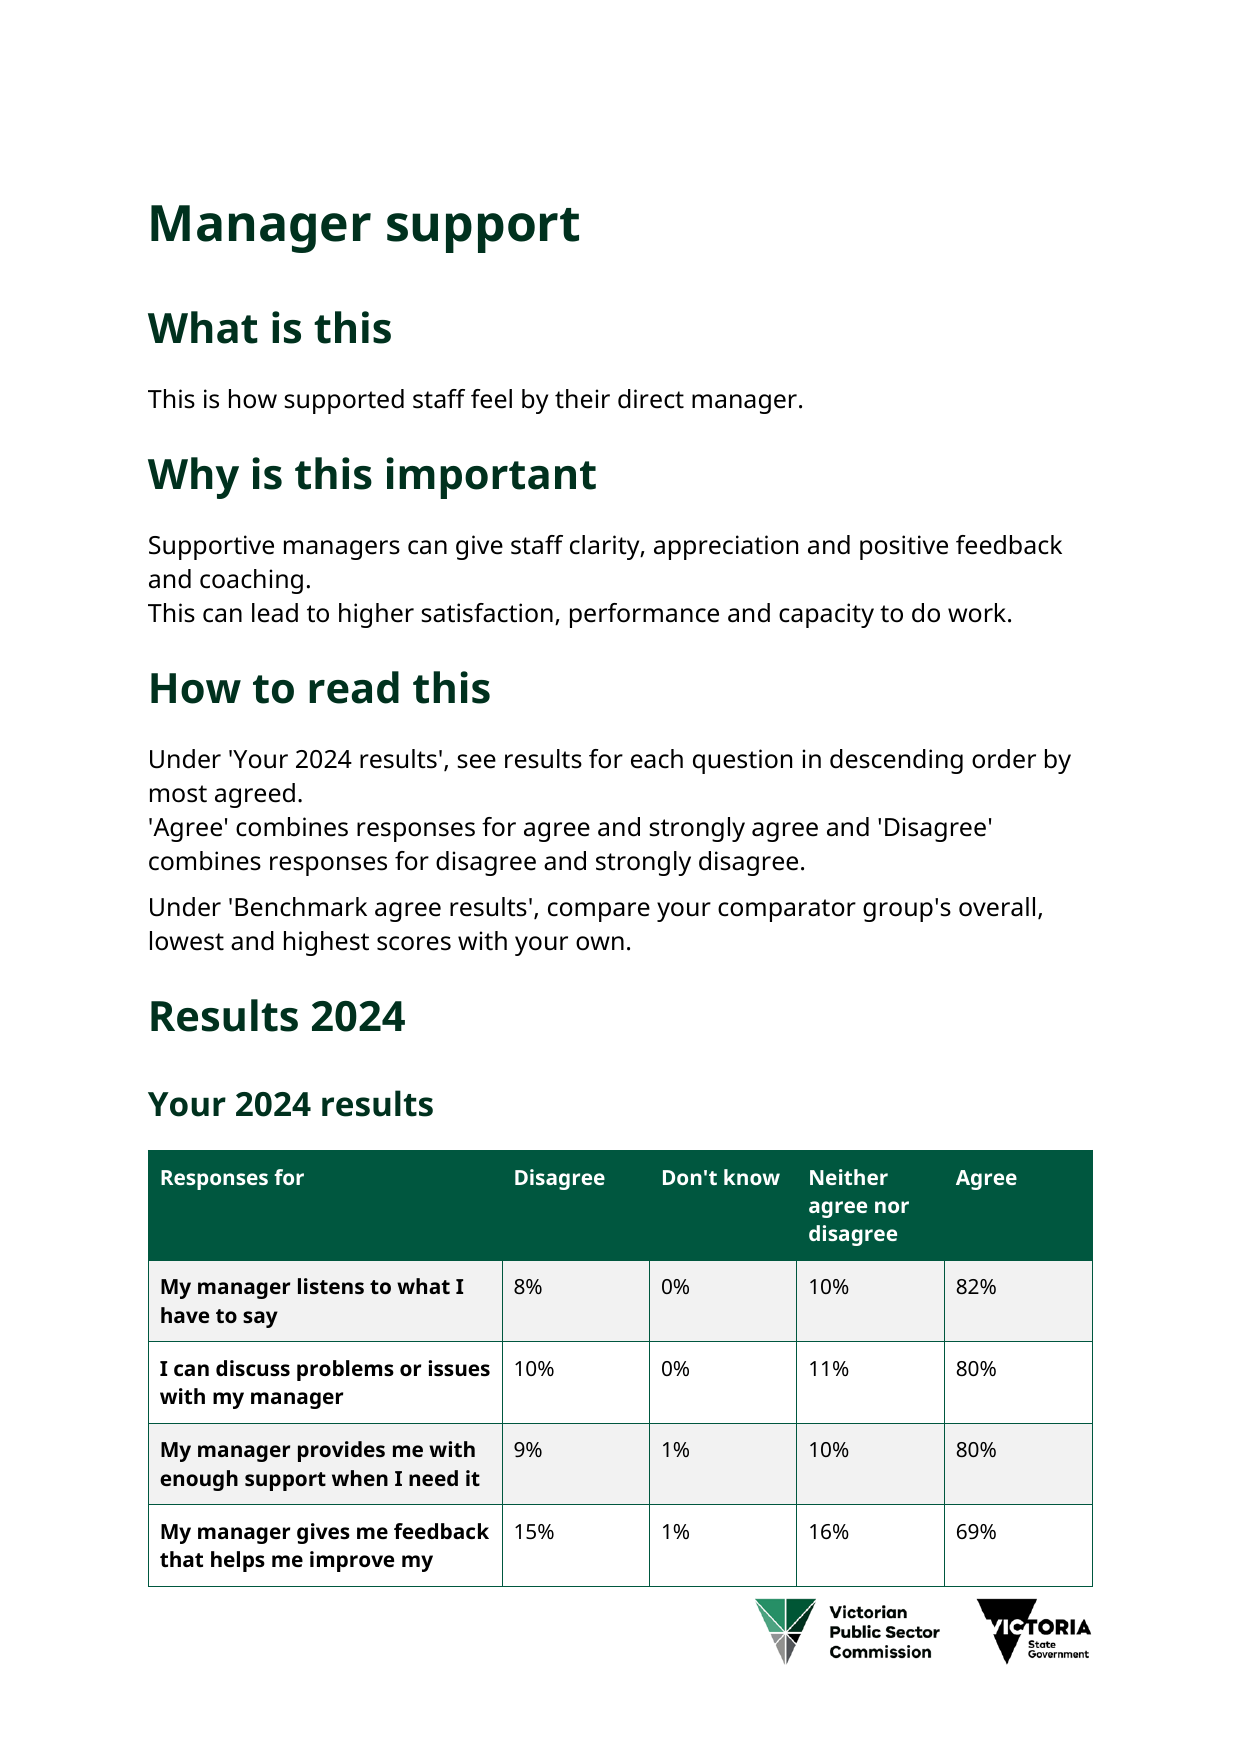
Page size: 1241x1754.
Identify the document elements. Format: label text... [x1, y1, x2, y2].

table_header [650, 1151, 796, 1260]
text Under 'Benchmark agree results', compare your comparator group's overall, lowest and highest scores with your own. [148, 890, 1092, 958]
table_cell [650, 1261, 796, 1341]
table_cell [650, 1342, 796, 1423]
text Supportive managers can give staff clarity, appreciation and positive feedback and coaching. This can lead to higher satisfaction, performance and capacity to do work. [148, 527, 1092, 629]
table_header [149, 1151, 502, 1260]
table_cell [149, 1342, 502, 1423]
subtitle Manager support [148, 188, 1092, 256]
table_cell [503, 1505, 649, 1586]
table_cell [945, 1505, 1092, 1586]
picture [754, 1598, 1093, 1666]
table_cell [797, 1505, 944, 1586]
subtitle Your 2024 results [148, 1080, 1092, 1126]
text This is how supported staff feel by their direct manager. [148, 381, 1092, 415]
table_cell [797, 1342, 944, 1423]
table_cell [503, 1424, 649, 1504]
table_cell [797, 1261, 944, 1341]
subtitle What is this [148, 299, 1092, 355]
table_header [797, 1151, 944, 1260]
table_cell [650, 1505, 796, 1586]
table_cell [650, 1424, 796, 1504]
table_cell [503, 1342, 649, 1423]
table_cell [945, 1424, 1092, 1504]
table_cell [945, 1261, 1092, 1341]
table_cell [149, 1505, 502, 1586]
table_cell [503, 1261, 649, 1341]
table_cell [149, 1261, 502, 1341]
subtitle Results 2024 [148, 987, 1092, 1044]
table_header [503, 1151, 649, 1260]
subtitle How to read this [148, 659, 1092, 715]
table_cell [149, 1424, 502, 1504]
subtitle Why is this important [148, 444, 1092, 501]
text Under 'Your 2024 results', see results for each question in descending order by most agreed. 'Agree' combines responses for agree and strongly agree and 'Disagree' combines responses for disagree and strongly disagree. [148, 741, 1092, 878]
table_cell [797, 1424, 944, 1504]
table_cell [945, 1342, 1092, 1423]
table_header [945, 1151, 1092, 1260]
